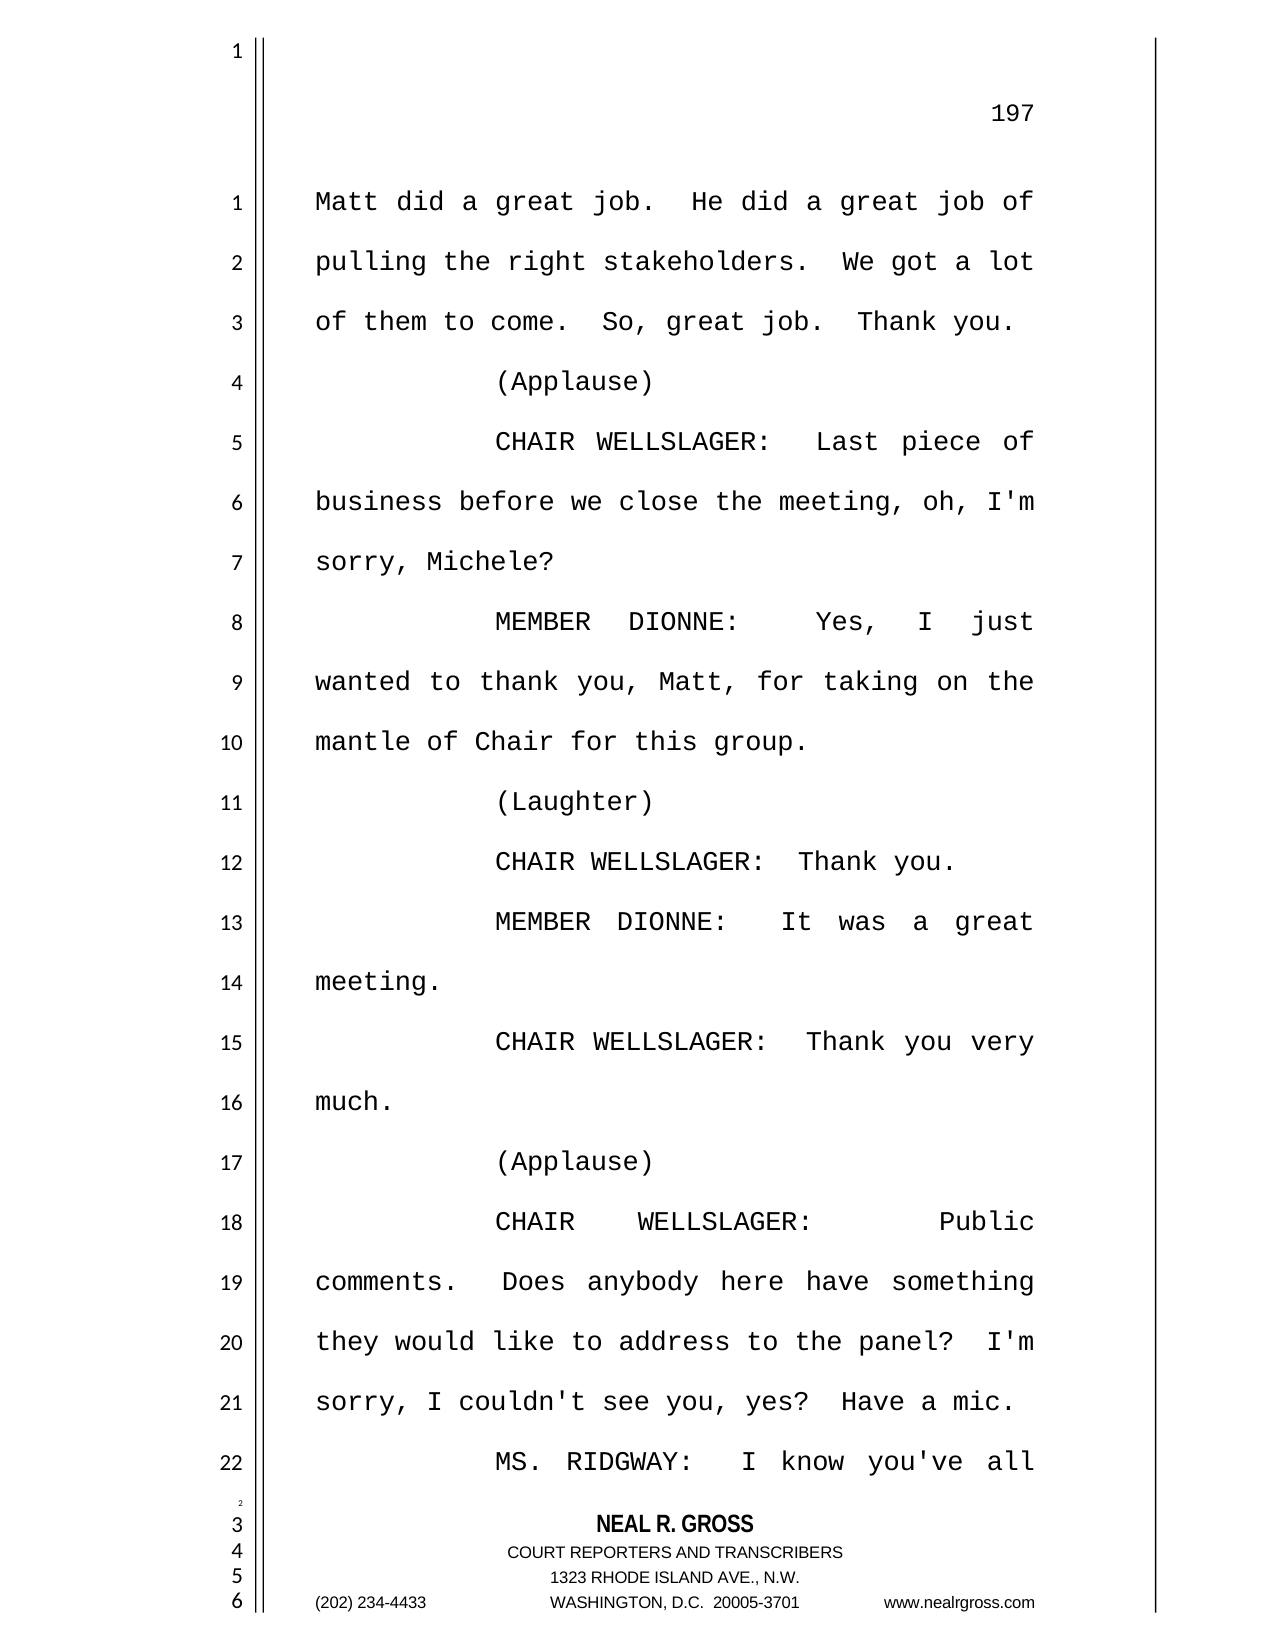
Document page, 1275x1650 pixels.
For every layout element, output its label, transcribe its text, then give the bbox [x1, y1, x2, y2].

text MEMBER DIONNE: Yes, I just wanted to thank you, Matt, for taking on the mantle of Chair for this group. [315, 582, 1035, 762]
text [315, 162, 1035, 342]
text (Applause) [315, 342, 1035, 402]
text CHAIR WELLSLAGER: Thank you. [315, 822, 1035, 882]
text MEMBER DIONNE: It was a great meeting. [315, 882, 1035, 1002]
text CHAIR WELLSLAGER: Last piece of business before we close the meeting, oh, I'm sorry, Michele? [315, 402, 1035, 582]
text (Laughter) [315, 762, 1035, 822]
text (Applause) [315, 1122, 1035, 1182]
text CHAIR WELLSLAGER: Thank you very much. [315, 1002, 1035, 1122]
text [315, 1422, 1035, 1482]
text CHAIR WELLSLAGER: Public comments. Does anybody here have something they would like to address to the panel? I'm sorry, I couldn't see you, yes? Have a mic. [315, 1182, 1035, 1422]
